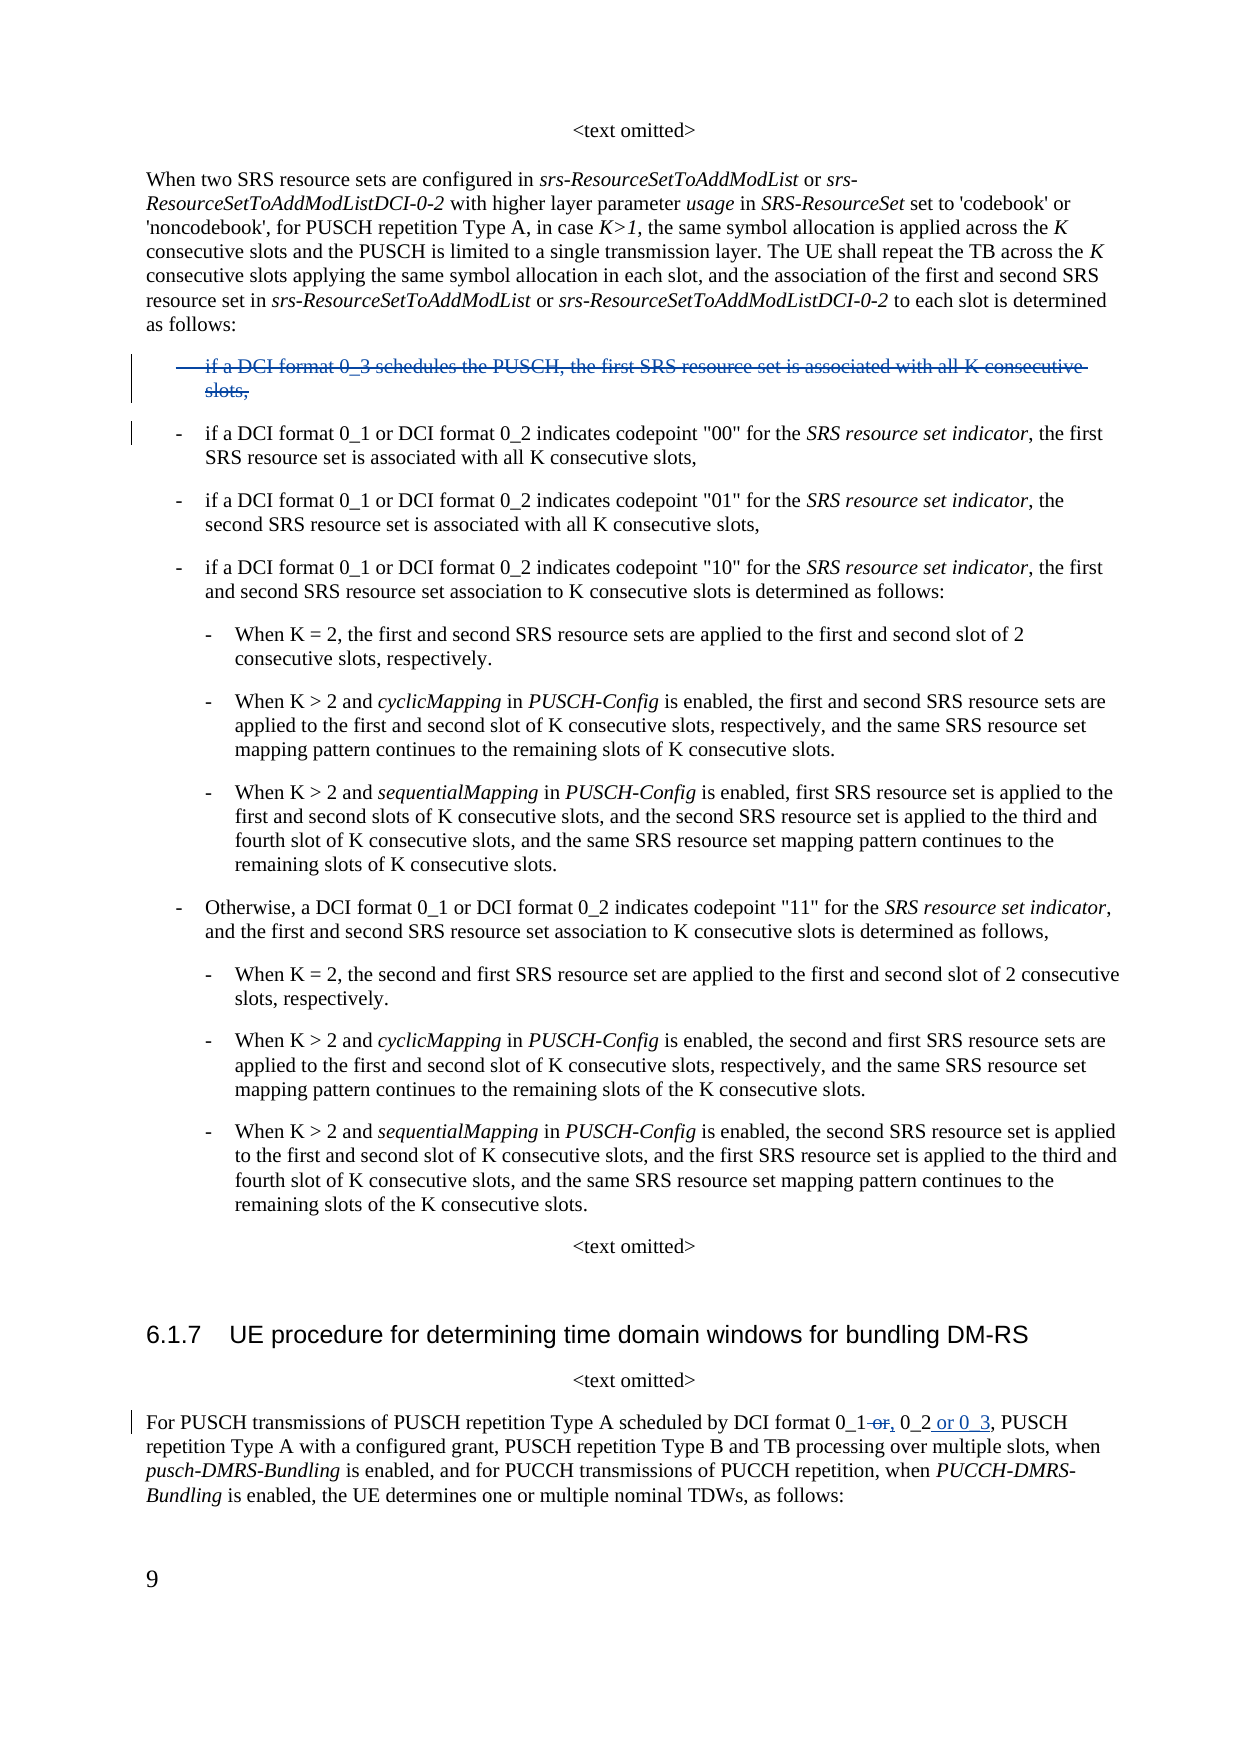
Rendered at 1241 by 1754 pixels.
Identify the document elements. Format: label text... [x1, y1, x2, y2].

text - When K > 2 and sequentialMapping in PUSCH-Config is enabled, first SRS resource set is applied to the first and second slots of K consecutive slots, and the second SRS resource set is applied to the third and fourth slot of K consecutive slots, and the same SRS resource set mapping pattern continues to the remaining slots of K consecutive slots. [205, 780, 1122, 876]
text - if a DCI format 0_1 or DCI format 0_2 indicates codepoint "00" for the SRS resource set indicator, the first SRS resource set is associated with all K consecutive slots, [175, 421, 1122, 469]
text <text omitted> [146, 118, 1122, 142]
text 6.1.7 UE procedure for determining time domain windows for bundling DM-RS [146, 1320, 1122, 1349]
text - When K > 2 and cyclicMapping in PUSCH-Config is enabled, the first and second SRS resource sets are applied to the first and second slot of K consecutive slots, respectively, and the same SRS resource set mapping pattern continues to the remaining slots of K consecutive slots. [205, 689, 1122, 761]
text - if a DCI format 0_1 or DCI format 0_2 indicates codepoint "10" for the SRS resource set indicator, the first and second SRS resource set association to K consecutive slots is determined as follows: [175, 555, 1122, 603]
text <text omitted> [146, 1367, 1122, 1392]
text - When K > 2 and sequentialMapping in PUSCH-Config is enabled, the second SRS resource set is applied to the first and second slot of K consecutive slots, and the first SRS resource set is applied to the third and fourth slot of K consecutive slots, and the same SRS resource set mapping pattern continues to the remaining slots of the K consecutive slots. [205, 1119, 1122, 1216]
text - if a DCI format 0_1 or DCI format 0_2 indicates codepoint "01" for the SRS resource set indicator, the second SRS resource set is associated with all K consecutive slots, [175, 488, 1122, 536]
text - When K > 2 and cyclicMapping in PUSCH-Config is enabled, the second and first SRS resource sets are applied to the first and second slot of K consecutive slots, respectively, and the same SRS resource set mapping pattern continues to the remaining slots of the K consecutive slots. [205, 1028, 1122, 1101]
text For PUSCH transmissions of PUSCH repetition Type A scheduled by DCI format 0_1 0_2, PUSCH repetition Type A with a configured grant, PUSCH repetition Type B and TB processing over multiple slots, when pusch-DMRS-Bundling is enabled, and for PUCCH transmissions of PUCCH repetition, when PUCCH-DMRS-Bundling is enabled, the UE determines one or multiple nominal TDWs, as follows: [146, 1410, 1122, 1507]
text When two SRS resource sets are configured in srs-ResourceSetToAddModList or srs-ResourceSetToAddModListDCI-0-2 with higher layer parameter usage in SRS-ResourceSet set to 'codebook' or 'noncodebook', for PUSCH repetition Type A, in case K>1, the same symbol allocation is applied across the K consecutive slots and the PUSCH is limited to a single transmission layer. The UE shall repeat the TB across the K consecutive slots applying the same symbol allocation in each slot, and the association of the first and second SRS resource set in srs-ResourceSetToAddModList or srs-ResourceSetToAddModListDCI-0-2 to each slot is determined as follows: [146, 167, 1122, 336]
text - Otherwise, a DCI format 0_1 or DCI format 0_2 indicates codepoint "11" for the SRS resource set indicator, and the first and second SRS resource set association to K consecutive slots is determined as follows, [175, 895, 1122, 943]
text - When K = 2, the first and second SRS resource sets are applied to the first and second slot of 2 consecutive slots, respectively. [205, 622, 1122, 670]
text <text omitted> [146, 1234, 1122, 1258]
text - When K = 2, the second and first SRS resource set are applied to the first and second slot of 2 consecutive slots, respectively. [205, 962, 1122, 1010]
